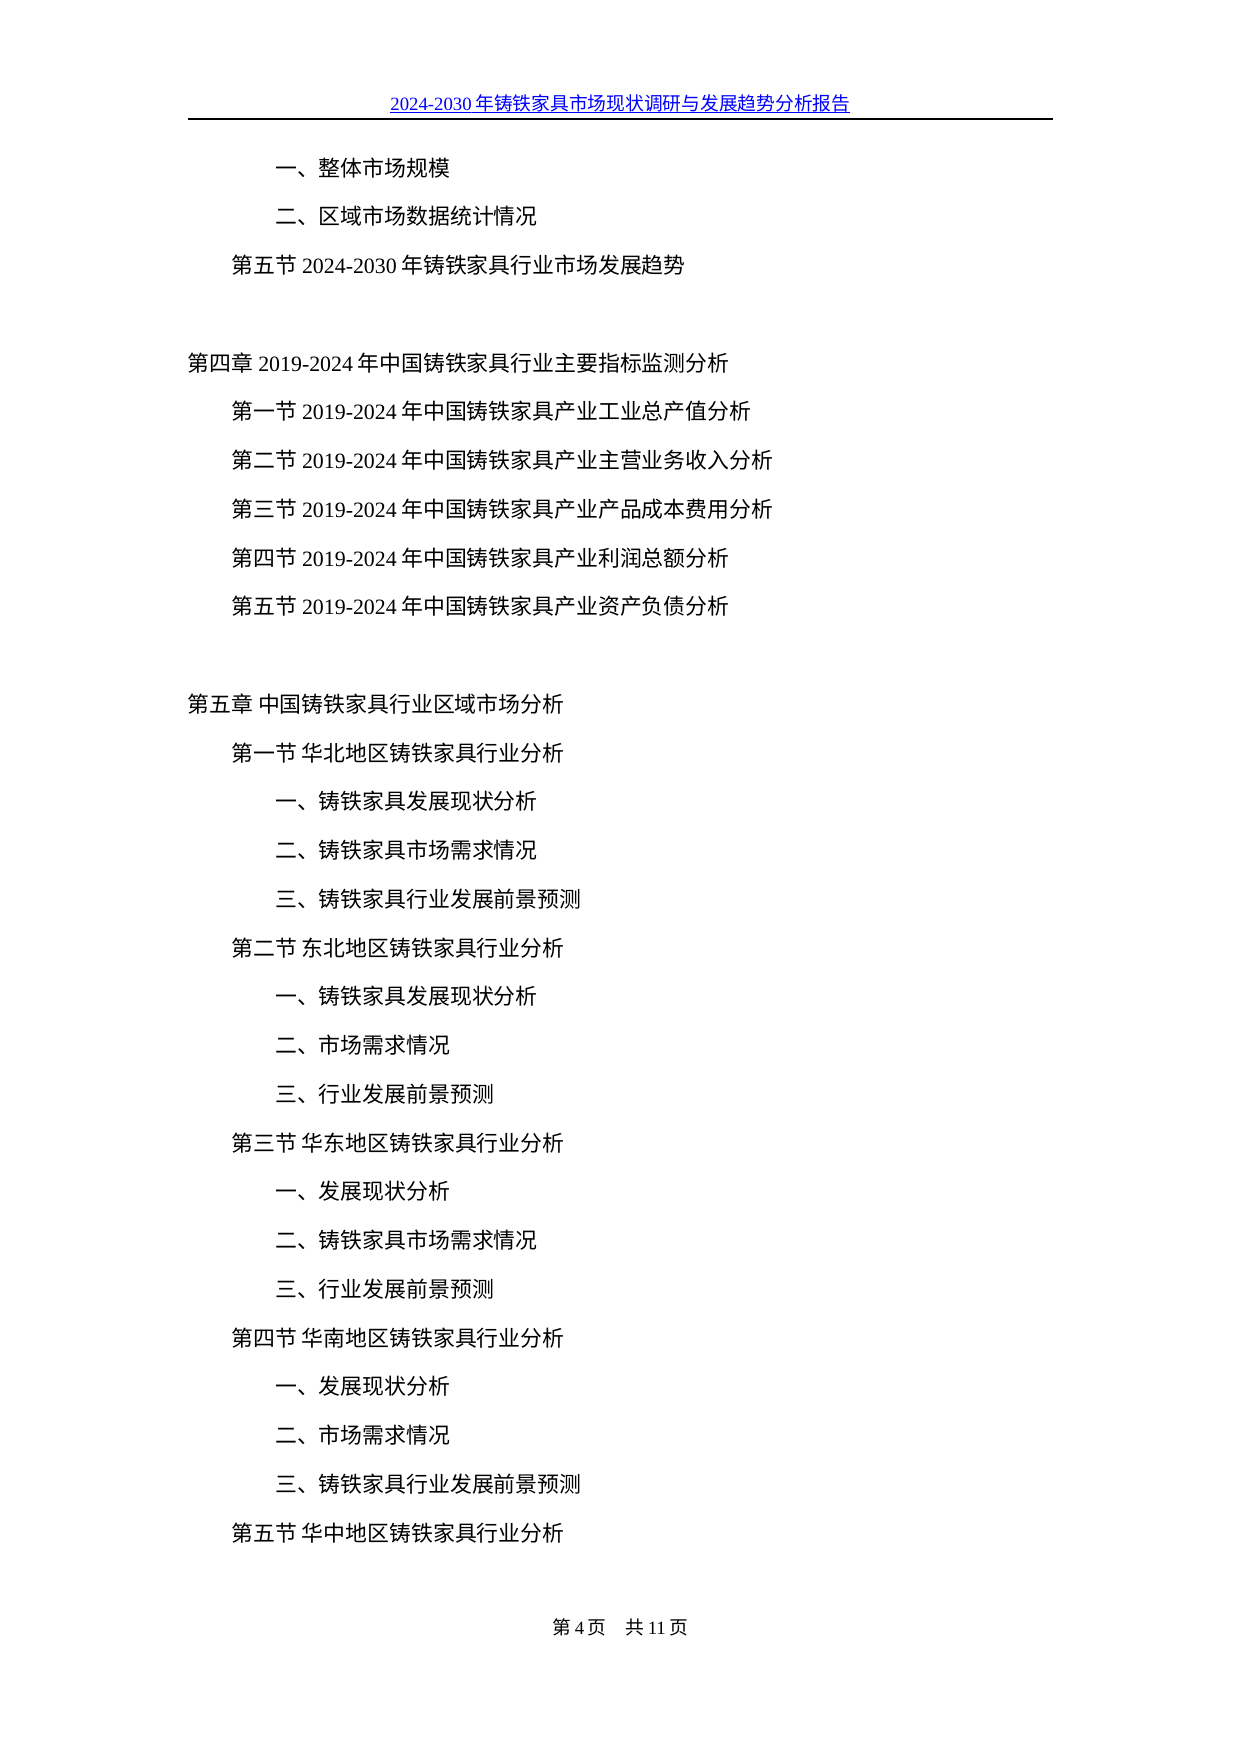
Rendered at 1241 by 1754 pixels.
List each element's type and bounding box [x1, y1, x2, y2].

text [187, 150, 1053, 1548]
